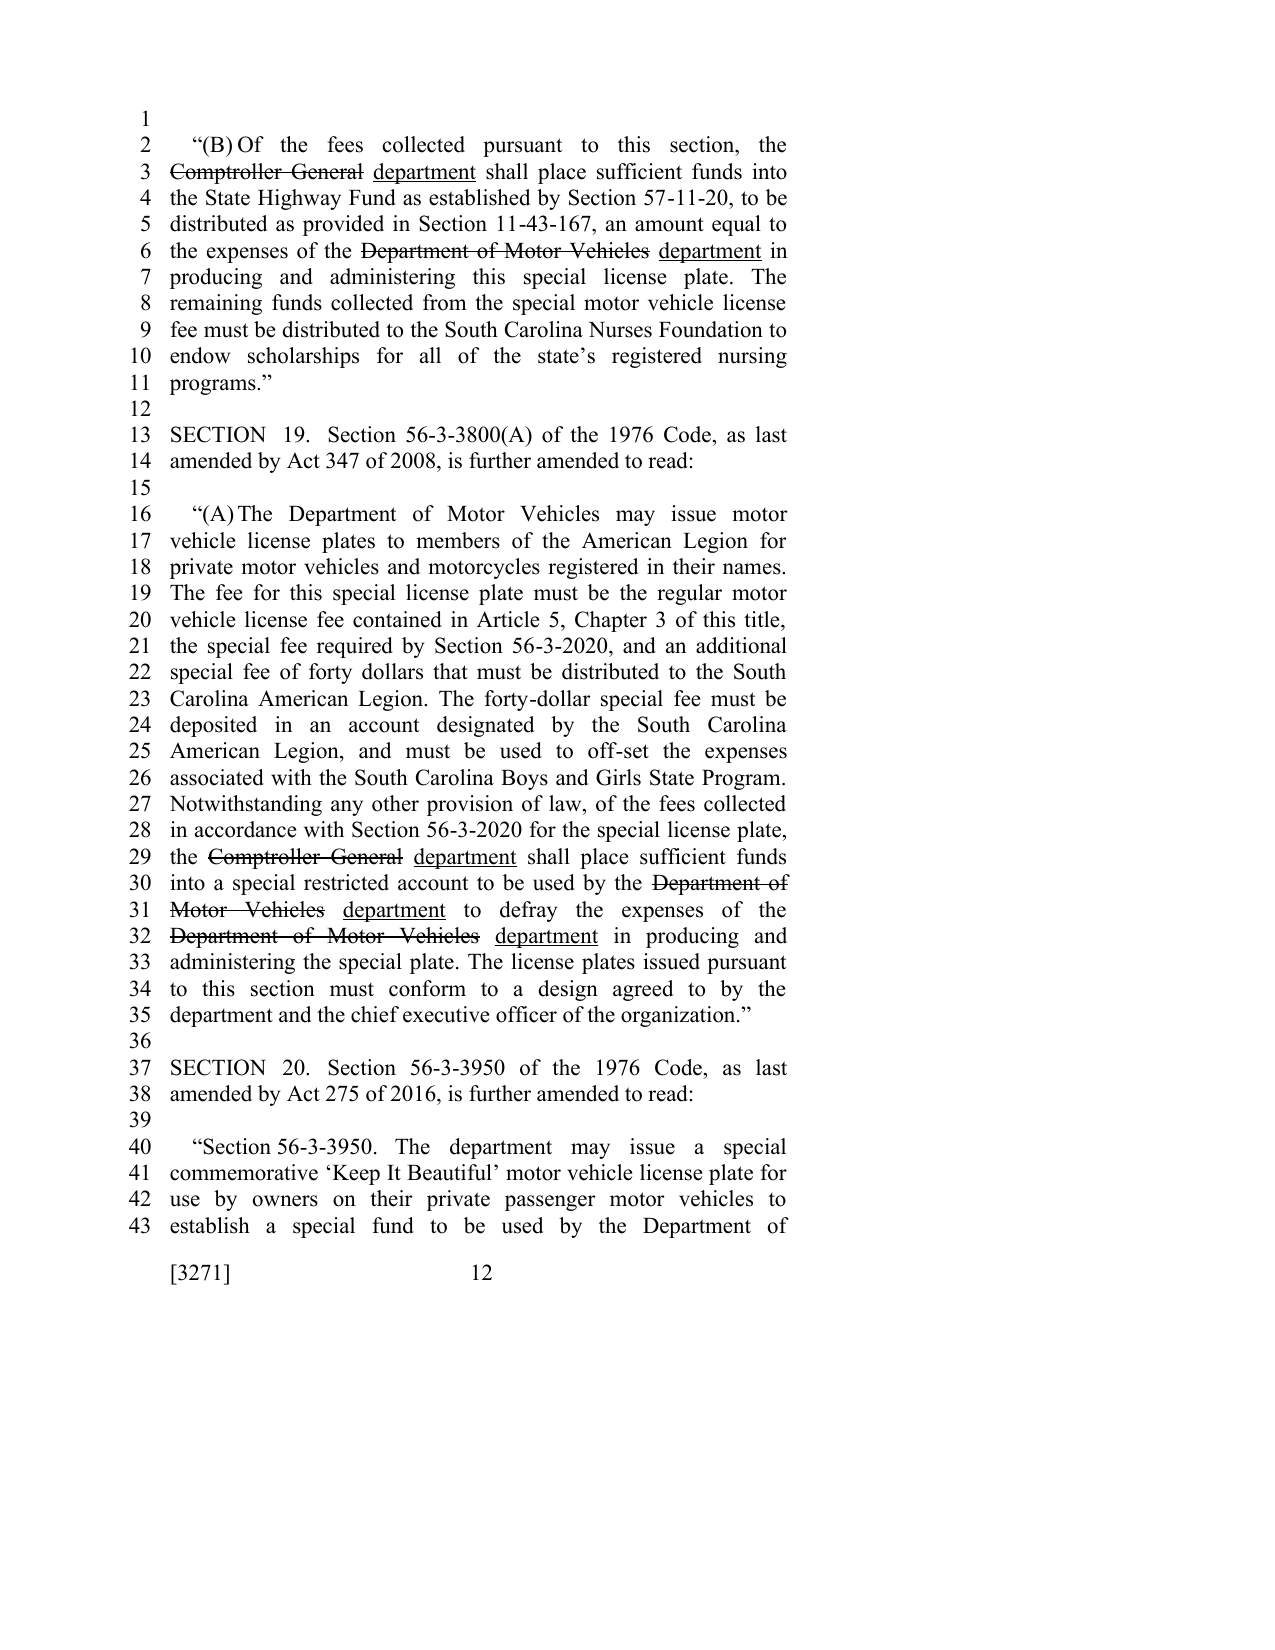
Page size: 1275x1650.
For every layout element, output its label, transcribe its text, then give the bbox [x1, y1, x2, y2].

text SECTION 19. Section 56-3-3800(A) of the 1976 Code, as last amended by Act 347 of 2008, is further amended to read: [169, 421, 787, 474]
text SECTION 20. Section 56-3-3950 of the 1976 Code, as last amended by Act 275 of 2016, is further amended to read: [169, 1054, 787, 1106]
text “(B) Of the fees collected pursuant to this section, the Comptroller General department shall place sufficient funds into the State Highway Fund as established by Section 57-11-20, to be distributed as provided in Section 11-43-167, an amount equal to the expenses of the Department of Motor Vehicles department in producing and administering this special license plate. The remaining funds collected from the special motor vehicle license fee must be distributed to the South Carolina Nurses Foundation to endow scholarships for all of the state’s registered nursing programs.” [169, 131, 787, 395]
text “(A) The Department of Motor Vehicles may issue motor vehicle license plates to members of the American Legion for private motor vehicles and motorcycles registered in their names. The fee for this special license plate must be the regular motor vehicle license fee contained in Article 5, Chapter 3 of this title, the special fee required by Section 56-3-2020, and an additional special fee of forty dollars that must be distributed to the South Carolina American Legion. The forty-dollar special fee must be deposited in an account designated by the South Carolina American Legion, and must be used to off-set the expenses associated with the South Carolina Boys and Girls State Program. Notwithstanding any other provision of law, of the fees collected in accordance with Section 56-3-2020 for the special license plate, the Comptroller General department shall place sufficient funds into a special restricted account to be used by the Department of Motor Vehicles department to defray the expenses of the Department of Motor Vehicles department in producing and administering the special plate. The license plates issued pursuant to this section must conform to a design agreed to by the department and the chief executive officer of the organization.” [169, 500, 787, 1027]
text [169, 1133, 787, 1238]
